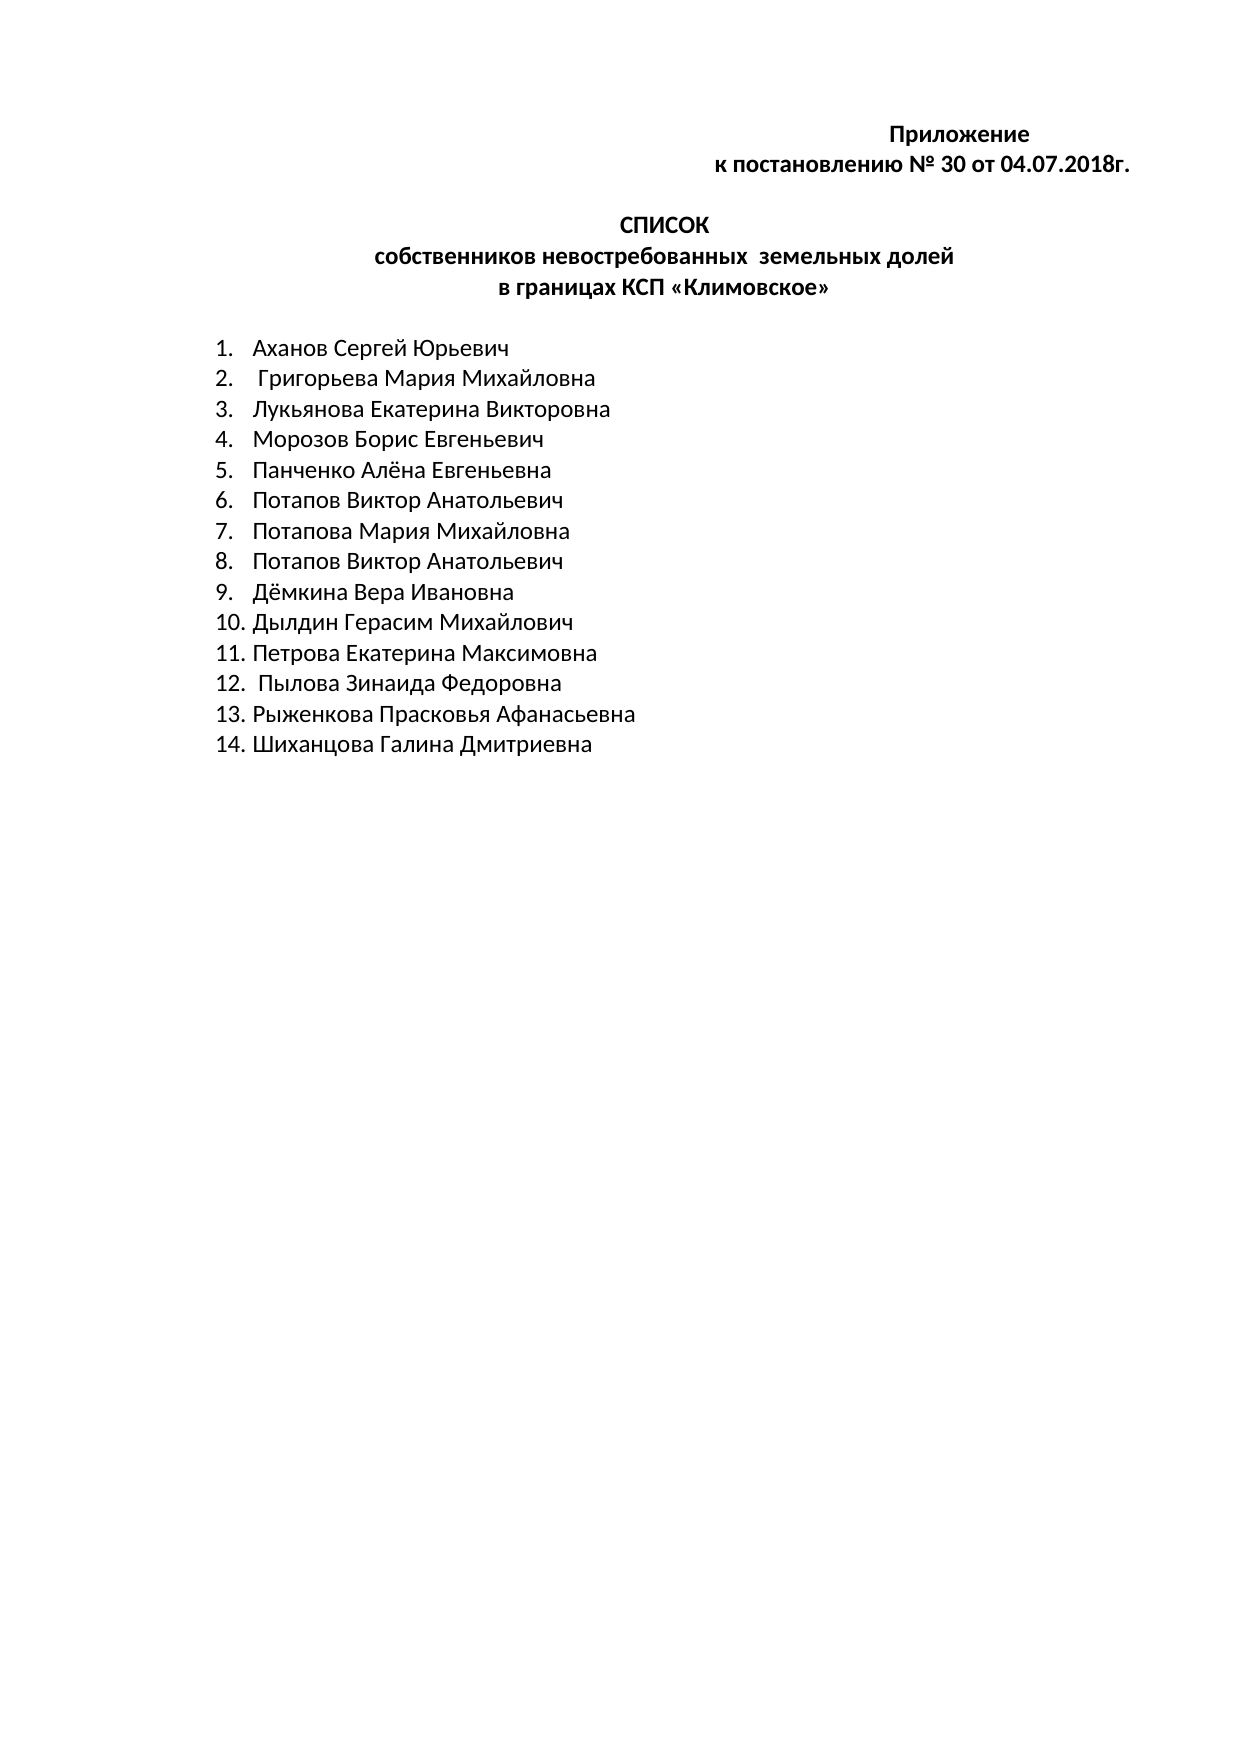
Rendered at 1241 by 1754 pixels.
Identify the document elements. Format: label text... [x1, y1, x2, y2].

list Потапова Мария Михайловна [215, 515, 1152, 545]
list Панченко Алёна Евгеньевна [215, 454, 1152, 484]
list Рыженкова Прасковья Афанасьевна [215, 698, 1152, 728]
list Пылова Зинаида Федоровна [215, 667, 1152, 698]
list Дёмкина Вера Ивановна [215, 576, 1152, 606]
text Приложение [177, 118, 1152, 149]
list Лукьянова Екатерина Викторовна [215, 393, 1152, 423]
text СПИСОК [177, 210, 1152, 240]
list Потапов Виктор Анатольевич [215, 545, 1152, 576]
list Морозов Борис Евгеньевич [215, 423, 1152, 454]
text к постановлению № 30 от 04.07.2018г. [177, 149, 1152, 179]
list Григорьева Мария Михайловна [215, 362, 1152, 393]
list Аханов Сергей Юрьевич [215, 332, 1152, 362]
list Дылдин Герасим Михайлович [215, 606, 1152, 637]
list Потапов Виктор Анатольевич [215, 484, 1152, 515]
text в границах КСП «Климовское» [177, 271, 1152, 301]
list Шиханцова Галина Дмитриевна [215, 728, 1152, 759]
text собственников невостребованных земельных долей [177, 240, 1152, 271]
list Петрова Екатерина Максимовна [215, 637, 1152, 667]
